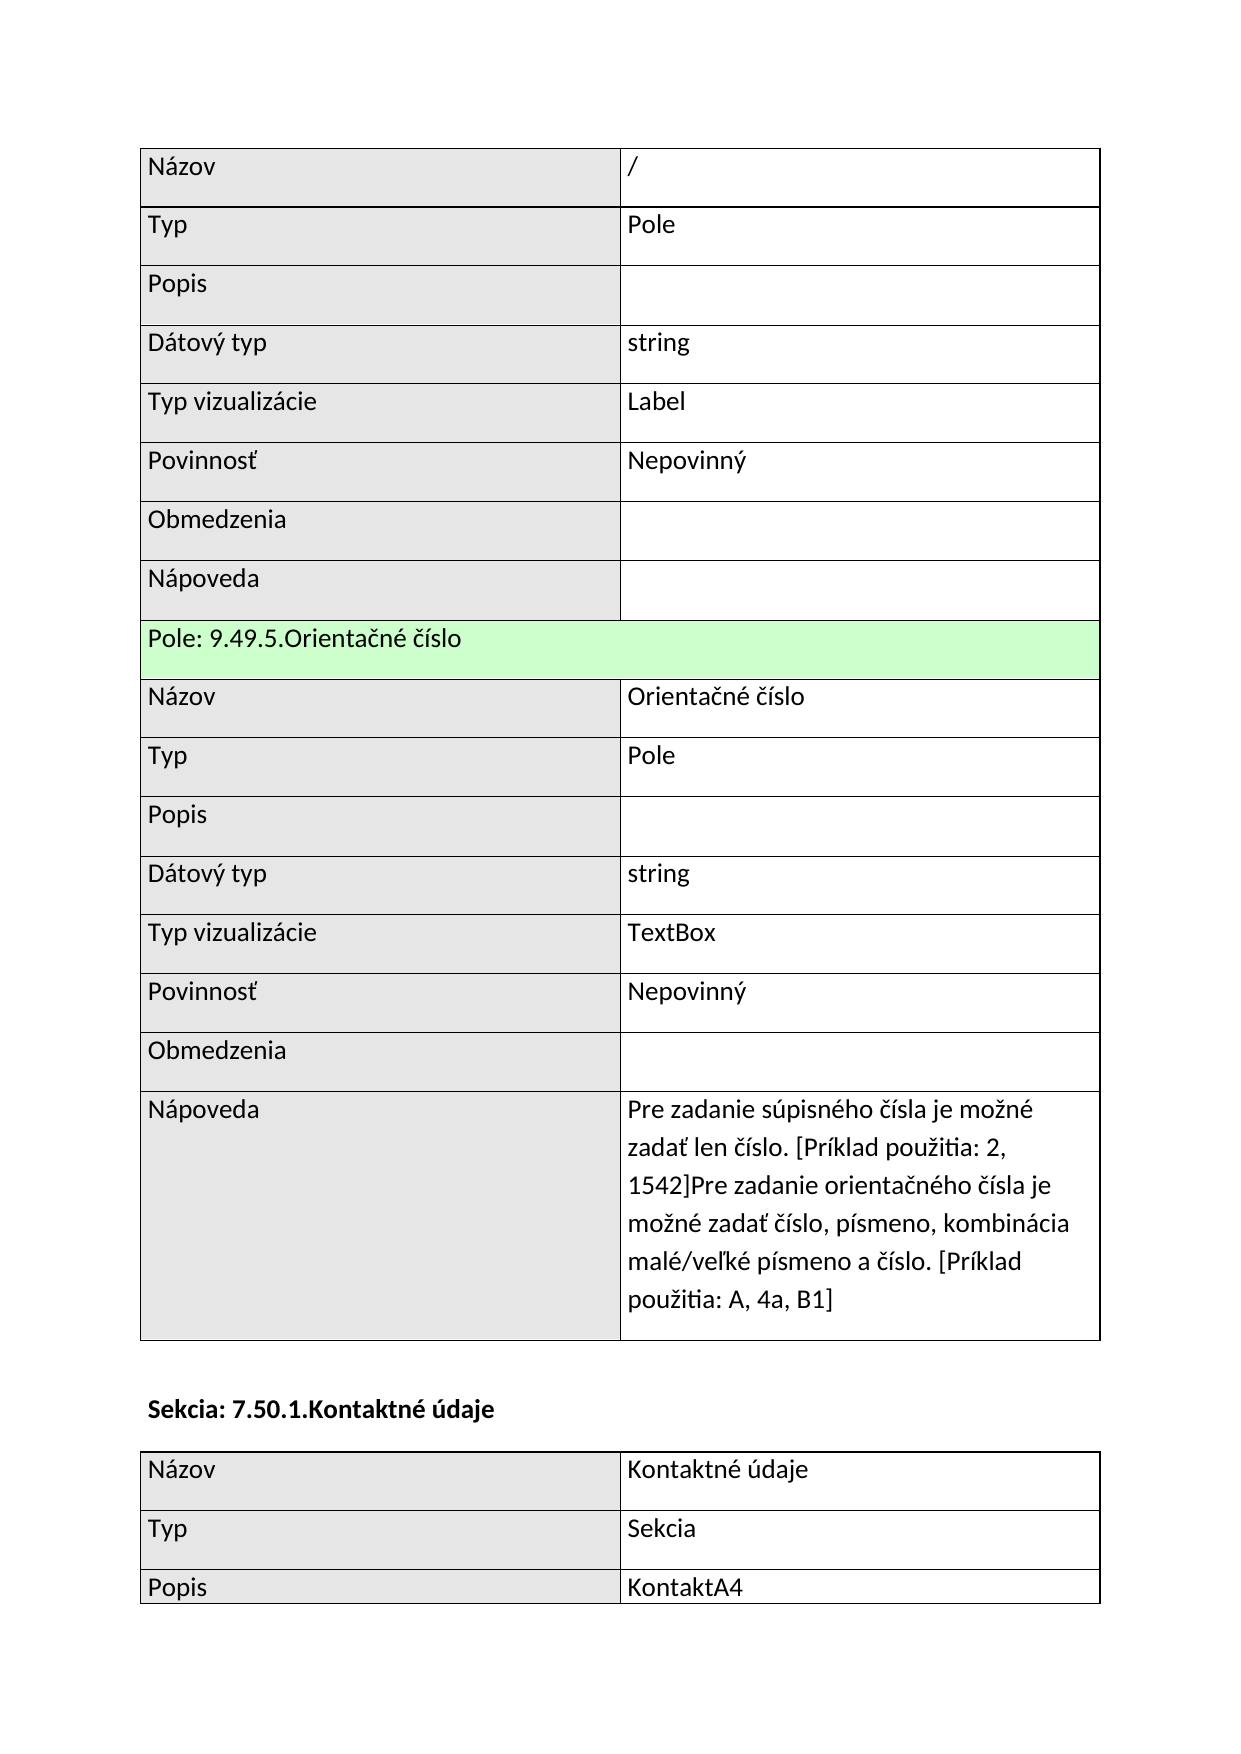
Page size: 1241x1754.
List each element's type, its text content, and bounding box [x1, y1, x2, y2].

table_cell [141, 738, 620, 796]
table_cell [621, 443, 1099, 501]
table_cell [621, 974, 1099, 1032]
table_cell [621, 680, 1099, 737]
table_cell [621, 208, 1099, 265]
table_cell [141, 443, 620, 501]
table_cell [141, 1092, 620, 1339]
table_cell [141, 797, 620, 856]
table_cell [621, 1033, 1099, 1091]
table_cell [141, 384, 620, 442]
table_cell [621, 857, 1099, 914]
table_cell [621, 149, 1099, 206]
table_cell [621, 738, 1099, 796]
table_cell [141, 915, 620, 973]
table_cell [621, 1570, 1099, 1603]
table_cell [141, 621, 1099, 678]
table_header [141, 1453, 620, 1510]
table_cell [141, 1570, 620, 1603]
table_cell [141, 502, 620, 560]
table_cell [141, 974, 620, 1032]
text Sekcia: 7.50.1.Kontaktné údaje [148, 1393, 1093, 1426]
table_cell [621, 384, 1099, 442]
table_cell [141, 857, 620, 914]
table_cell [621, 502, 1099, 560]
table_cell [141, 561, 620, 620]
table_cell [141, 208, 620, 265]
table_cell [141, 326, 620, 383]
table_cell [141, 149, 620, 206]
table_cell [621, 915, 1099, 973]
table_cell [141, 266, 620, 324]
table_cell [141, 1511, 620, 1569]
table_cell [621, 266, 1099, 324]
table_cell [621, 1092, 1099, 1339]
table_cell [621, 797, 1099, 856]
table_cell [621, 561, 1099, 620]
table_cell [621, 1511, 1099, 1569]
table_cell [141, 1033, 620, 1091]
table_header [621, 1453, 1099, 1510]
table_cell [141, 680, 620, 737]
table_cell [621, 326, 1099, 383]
